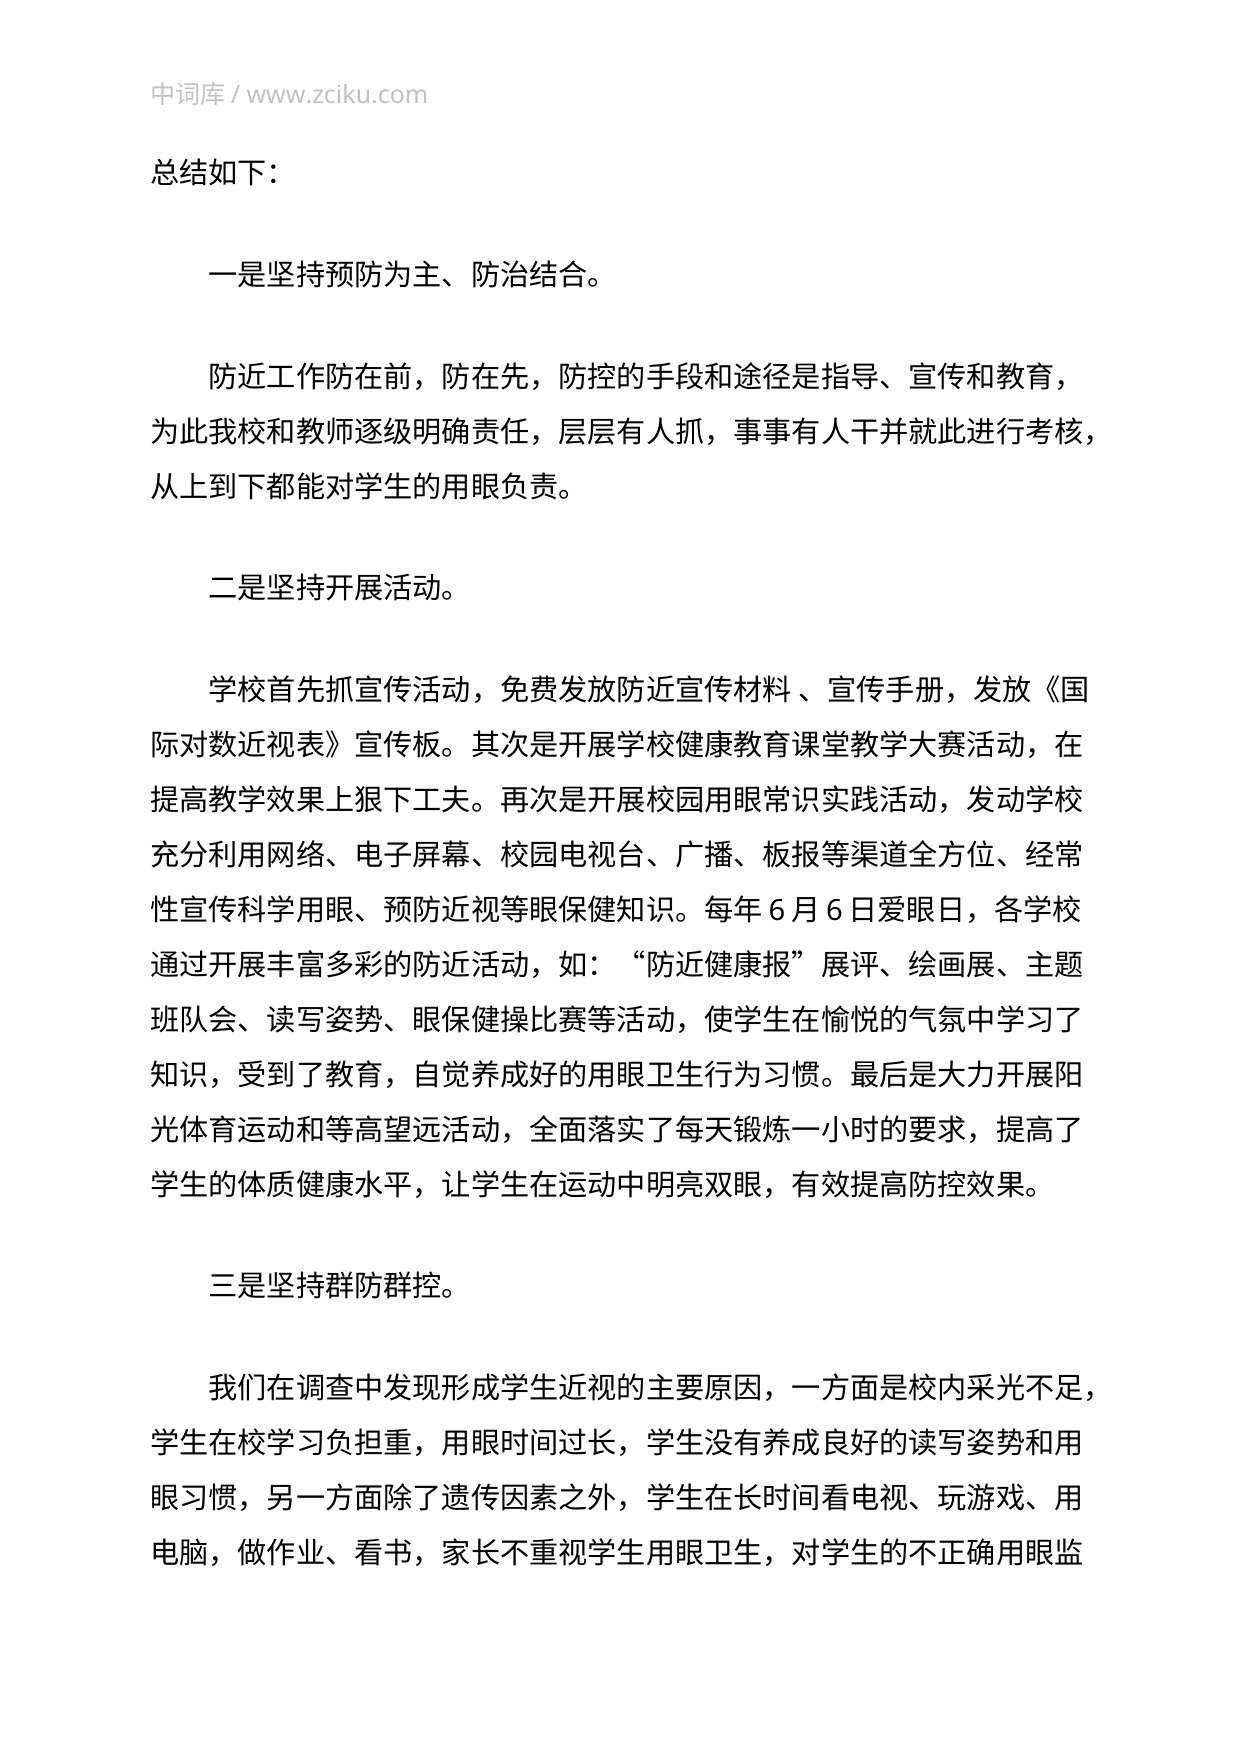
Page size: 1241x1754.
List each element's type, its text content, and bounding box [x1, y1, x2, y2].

text 二是坚持开展活动。 [150, 565, 1090, 607]
text 防近工作防在前，防在先，防控的手段和途径是指导、宣传和教育，为此我校和教师逐级明确责任，层层有人抓，事事有人干并就此进行考核，从上到下都能对学生的用眼负责。 [150, 353, 1090, 506]
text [150, 150, 1090, 192]
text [150, 1364, 1090, 1572]
text 三是坚持群防群控。 [150, 1263, 1090, 1305]
text 一是坚持预防为主、防治结合。 [150, 252, 1090, 294]
text 学校首先抓宣传活动，免费发放防近宣传材料 、宣传手册，发放《国际对数近视表》宣传板。其次是开展学校健康教育课堂教学大赛活动，在提高教学效果上狠下工夫。再次是开展校园用眼常识实践活动，发动学校充分利用网络、电子屏幕、校园电视台、广播、板报等渠道全方位、经常性宣传科学用眼、预防近视等眼保健知识。每年6月6日爱眼日，各学校通过开展丰富多彩的防近活动，如：“防近健康报”展评、绘画展、主题班队会、读写姿势、眼保健操比赛等活动，使学生在愉悦的气氛中学习了知识，受到了教育，自觉养成好的用眼卫生行为习惯。最后是大力开展阳光体育运动和等高望远活动，全面落实了每天锻炼一小时的要求，提高了学生的体质健康水平，让学生在运动中明亮双眼，有效提高防控效果。 [150, 667, 1090, 1203]
